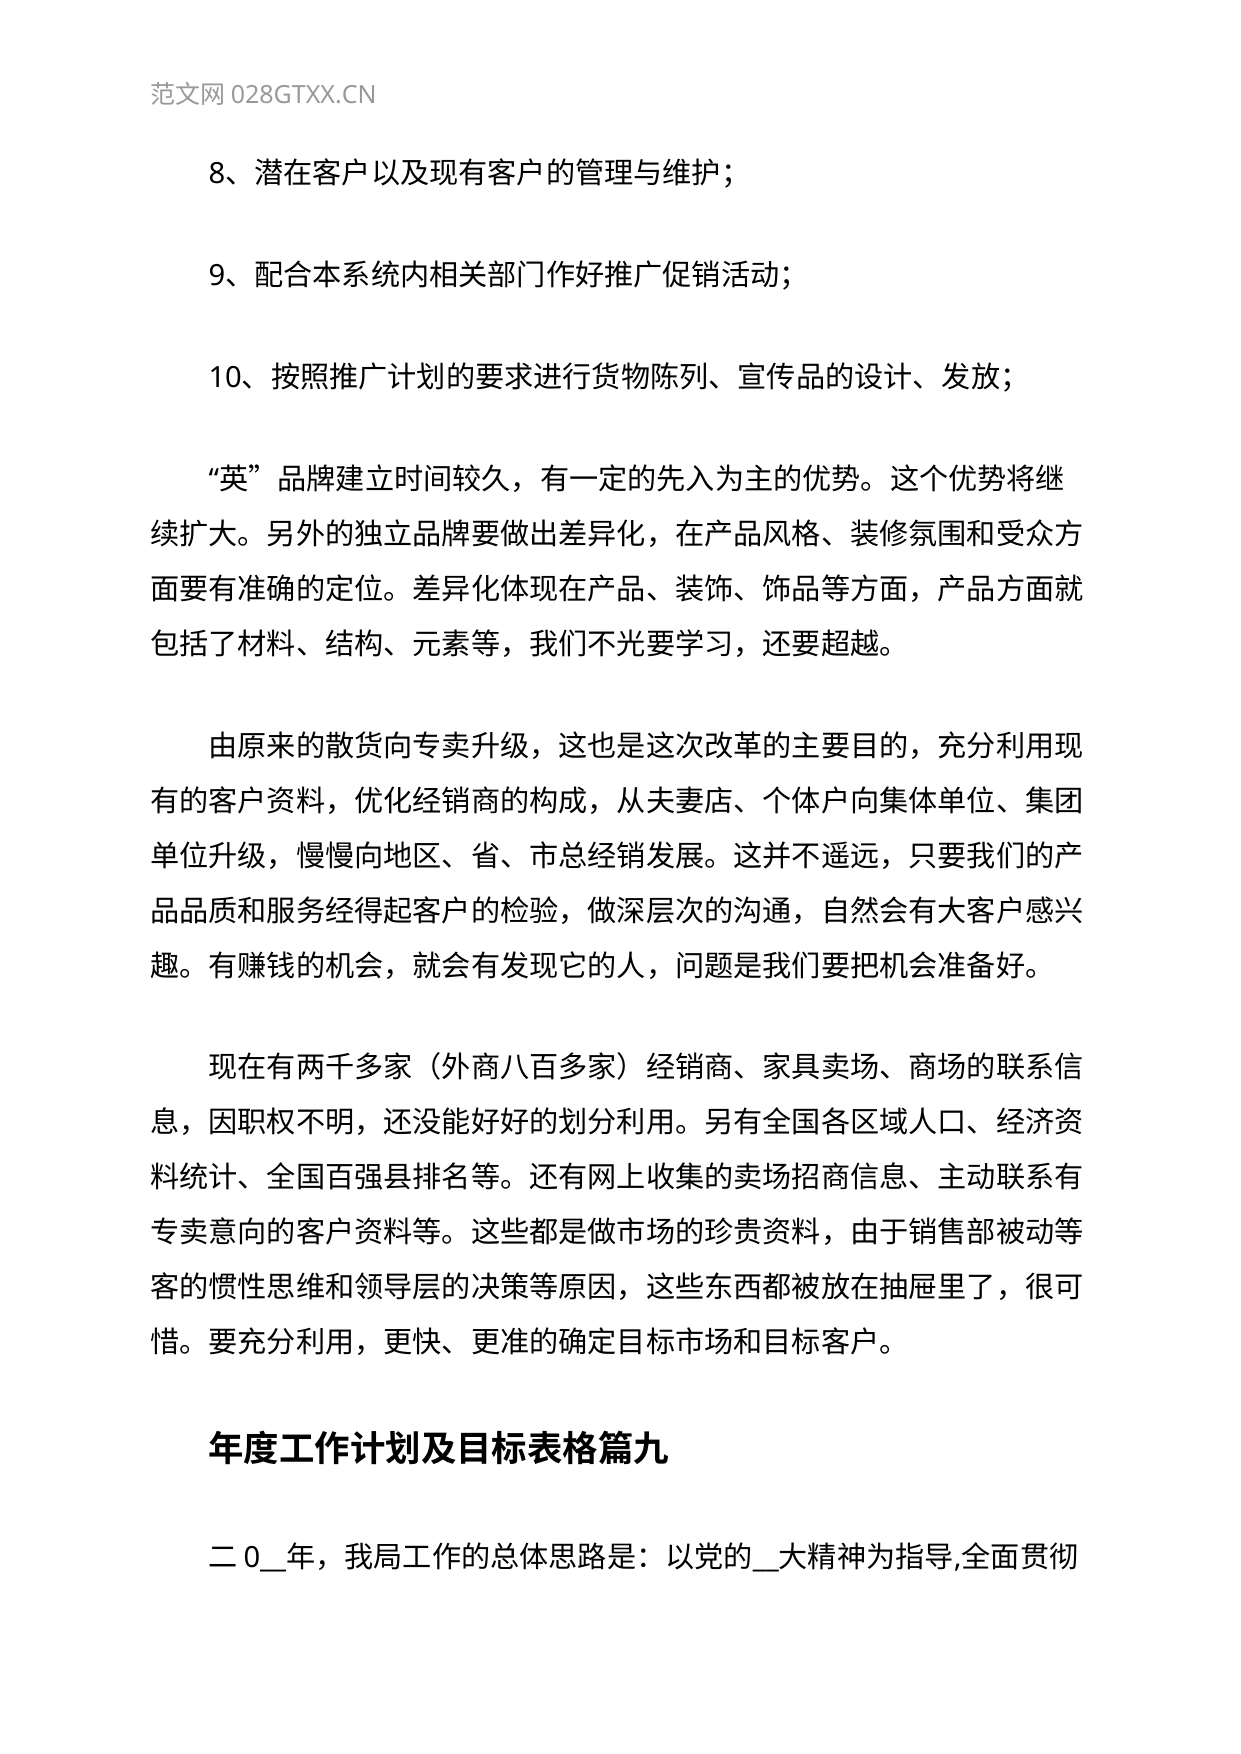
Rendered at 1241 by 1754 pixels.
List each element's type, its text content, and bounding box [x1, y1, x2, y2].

text 现在有两千多家（外商八百多家）经销商、家具卖场、商场的联系信息，因职权不明，还没能好好的划分利用。另有全国各区域人口、经济资料统计、全国百强县排名等。还有网上收集的卖场招商信息、主动联系有专卖意向的客户资料等。这些都是做市场的珍贵资料，由于销售部被动等客的惯性思维和领导层的决策等原因，这些东西都被放在抽屉里了，很可惜。要充分利用，更快、更准的确定目标市场和目标客户。 [150, 1044, 1090, 1361]
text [150, 1533, 1090, 1576]
text 10、按照推广计划的要求进行货物陈列、宣传品的设计、发放； [150, 354, 1090, 396]
text 由原来的散货向专卖升级，这也是这次改革的主要目的，充分利用现有的客户资料，优化经销商的构成，从夫妻店、个体户向集体单位、集团单位升级，慢慢向地区、省、市总经销发展。这并不遥远，只要我们的产品品质和服务经得起客户的检验，做深层次的沟通，自然会有大客户感兴趣。有赚钱的机会，就会有发现它的人，问题是我们要把机会准备好。 [150, 722, 1090, 984]
text 8、潜在客户以及现有客户的管理与维护； [150, 150, 1090, 192]
text “英”品牌建立时间较久，有一定的先入为主的优势。这个优势将继续扩大。另外的独立品牌要做出差异化，在产品风格、装修氛围和受众方面要有准确的定位。差异化体现在产品、装饰、饰品等方面，产品方面就包括了材料、结构、元素等，我们不光要学习，还要超越。 [150, 456, 1090, 663]
text 年度工作计划及目标表格篇九 [150, 1420, 1090, 1471]
text 9、配合本系统内相关部门作好推广促销活动； [150, 252, 1090, 294]
